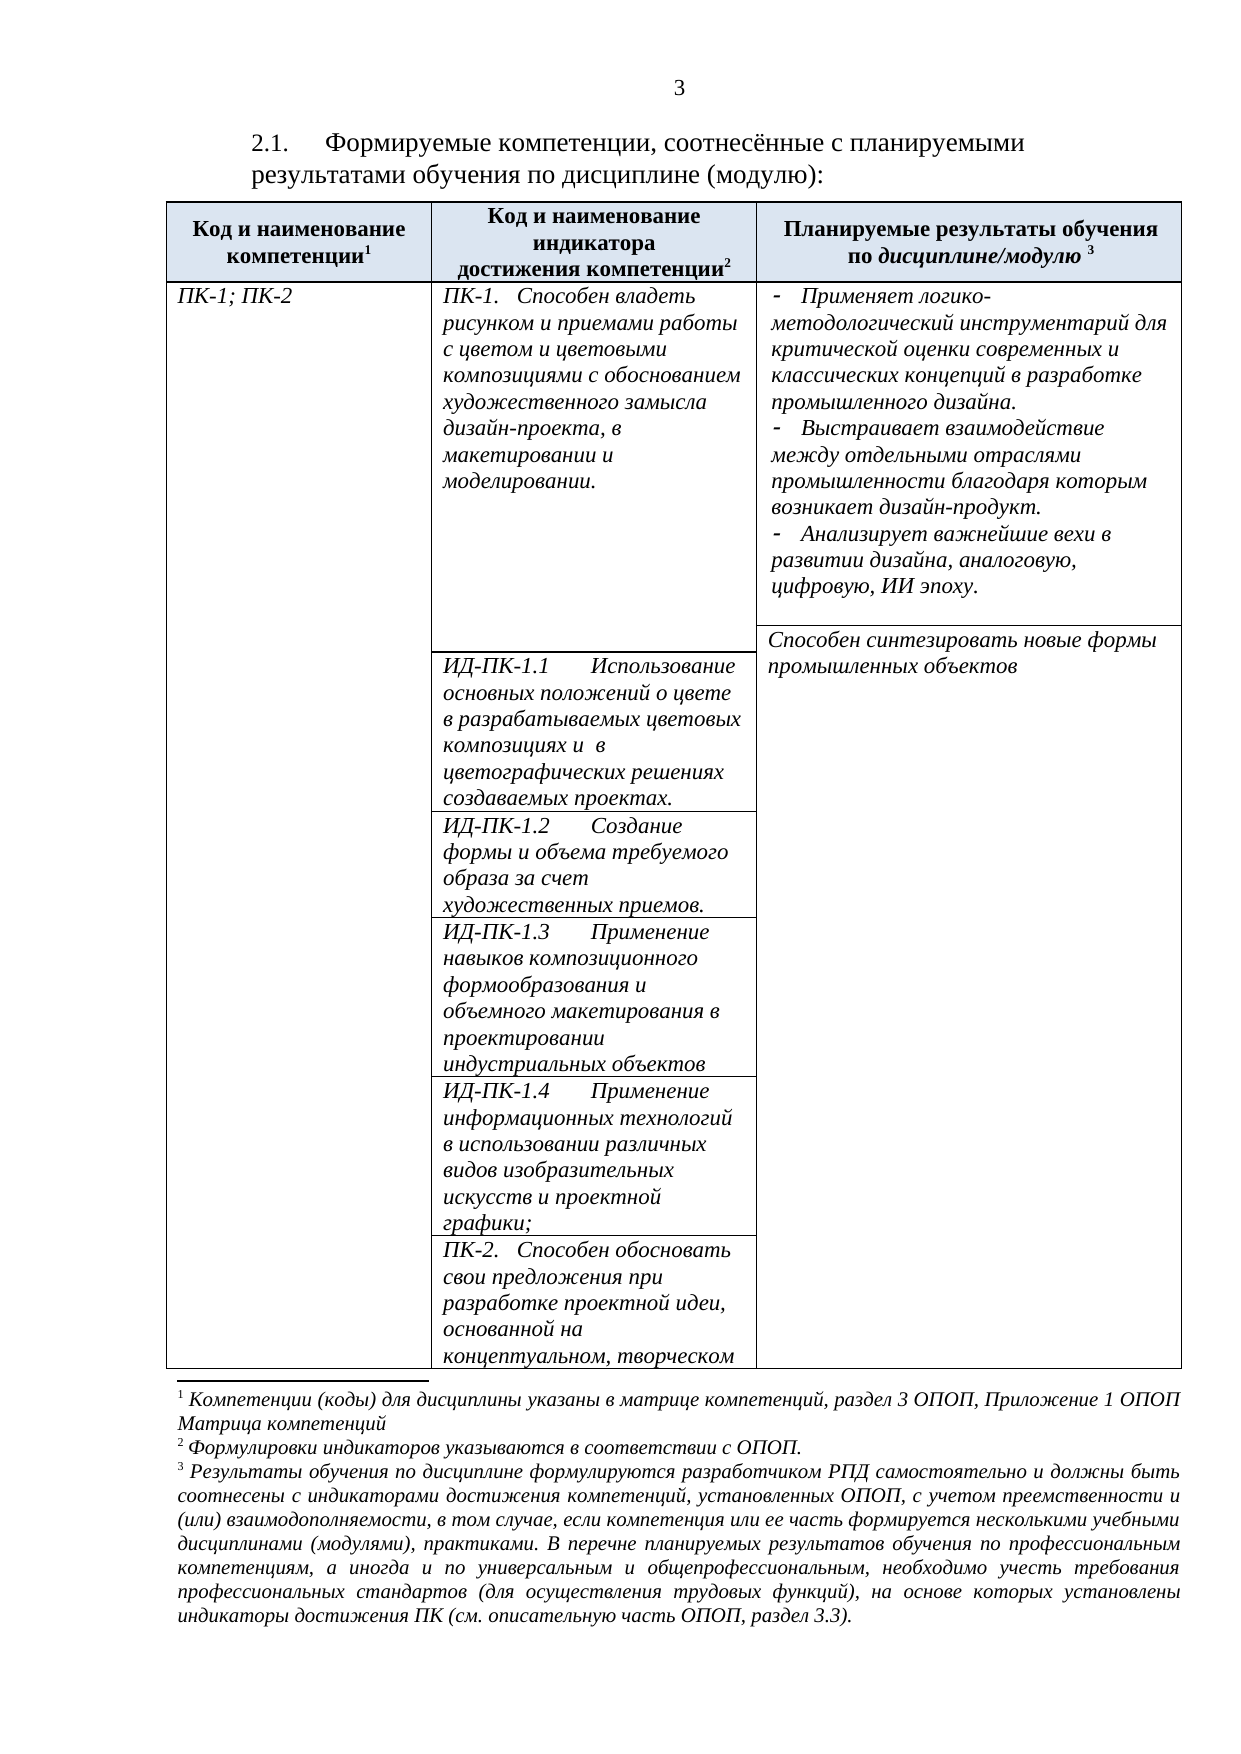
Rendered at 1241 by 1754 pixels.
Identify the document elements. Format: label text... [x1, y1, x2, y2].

table_cell ИД-ПК-1.4 Применение информационных технологий в использовании различных видов изобразительных искусств и проектной графики; [432, 1077, 756, 1235]
table_cell ИД-ПК-1.1 Использование основных положений о цвете в разрабатываемых цветовых композициях и в цветографических решениях создаваемых проектах. [432, 653, 756, 811]
table_header Код и наименование компетенции [167, 203, 431, 281]
table_header Планируемые результаты обучения по дисциплине/модулю [757, 203, 1181, 281]
table_header Код и наименование индикатора достижения компетенции [432, 203, 756, 281]
table_cell ИД-ПК-1.3 Применение навыков композиционного формообразования и объемного макетирования в проектировании индустриальных объектов [432, 918, 756, 1076]
table_cell ИД-ПК-1.2 Создание формы и объема требуемого образа за счет художественных приемов. [432, 812, 756, 917]
table_cell ПК-1; ПК-2 [167, 283, 431, 1368]
table_cell Применяет логико-методологический инструментарий для критической оценки современных и классических концепций в разработке промышленного дизайна. Выстраивает взаимодействие между отдельными отраслями промышленности благодаря которым возникает дизайн-продукт. Анализирует важнейшие вехи в развитии дизайна, аналоговую, цифровую, ИИ эпоху. [757, 283, 1181, 625]
table_cell ПК-1. Способен владеть рисунком и приемами работы с цветом и цветовыми композициями с обоснованием художественного замысла дизайн-проекта, в макетировании и моделировании. [432, 283, 756, 651]
subtitle Формируемые компетенции, соотнесённые с планируемыми результатами обучения по дисциплине (модулю): [251, 127, 1181, 189]
table_cell Способен синтезировать новые формы промышленных объектов [757, 626, 1181, 1368]
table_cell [432, 1236, 756, 1368]
